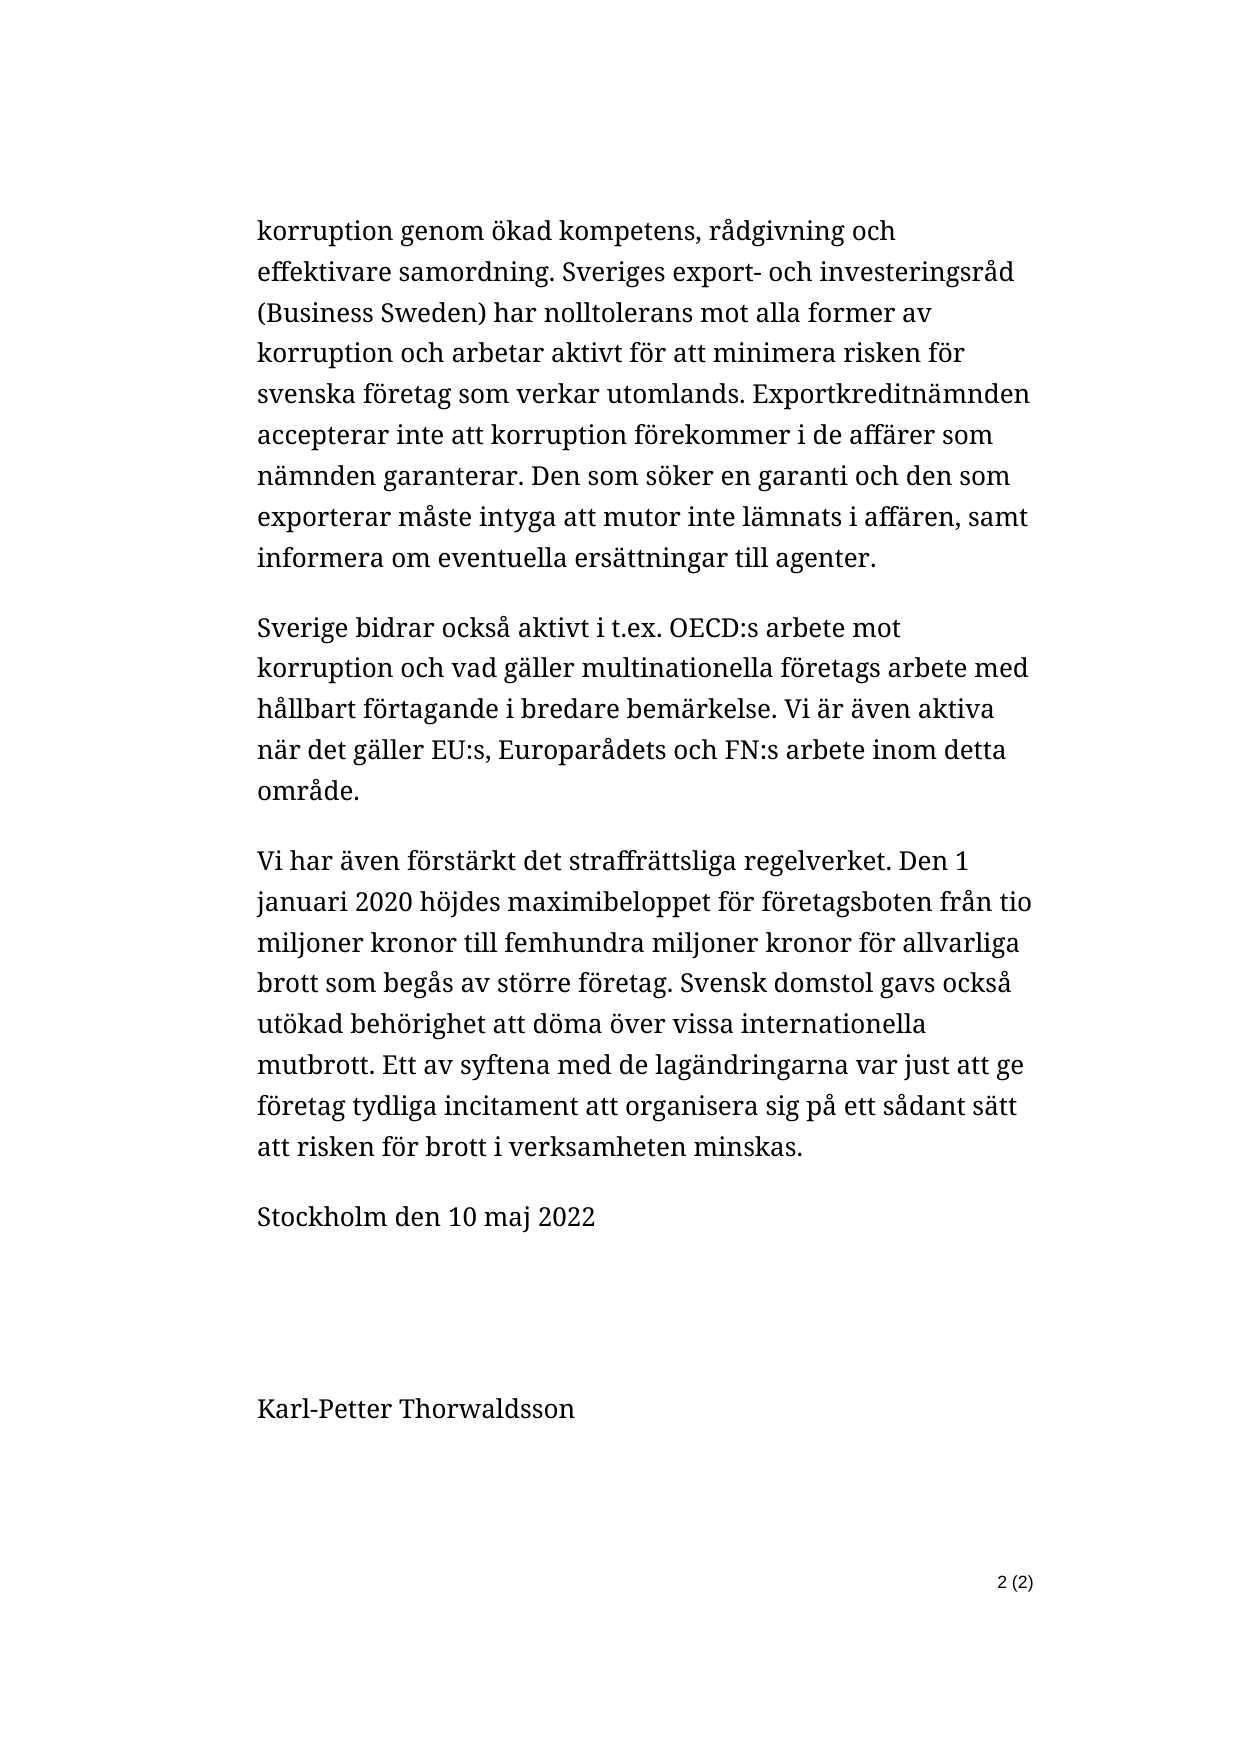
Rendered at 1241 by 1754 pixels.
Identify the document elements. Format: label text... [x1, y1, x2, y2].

text Stockholm den [257, 1198, 1033, 1234]
text Vi har även förstärkt det straffrättsliga regelverket. Den 1 januari 2020 höjdes maximibeloppet för företagsboten från tio miljoner kronor till femhundra miljoner kronor för allvarliga brott som begås av större företag. Svensk domstol gavs också utökad behörighet att döma över vissa internationella mutbrott. Ett av syftena med de lagändringarna var just att ge företag tydliga incitament att organisera sig på ett sådant sätt att risken för brott i verksamheten minskas. [257, 843, 1033, 1164]
text Karl-Petter Thorwaldsson [257, 1391, 1033, 1426]
text Sverige bidrar också aktivt i t.ex. OECD:s arbete mot korruption och vad gäller multinationella företags arbete med hållbart förtagande i bredare bemärkelse. Vi är även aktiva när det gäller EU:s, Europarådets och FN:s arbete inom detta område. [257, 609, 1033, 808]
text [257, 213, 1033, 575]
